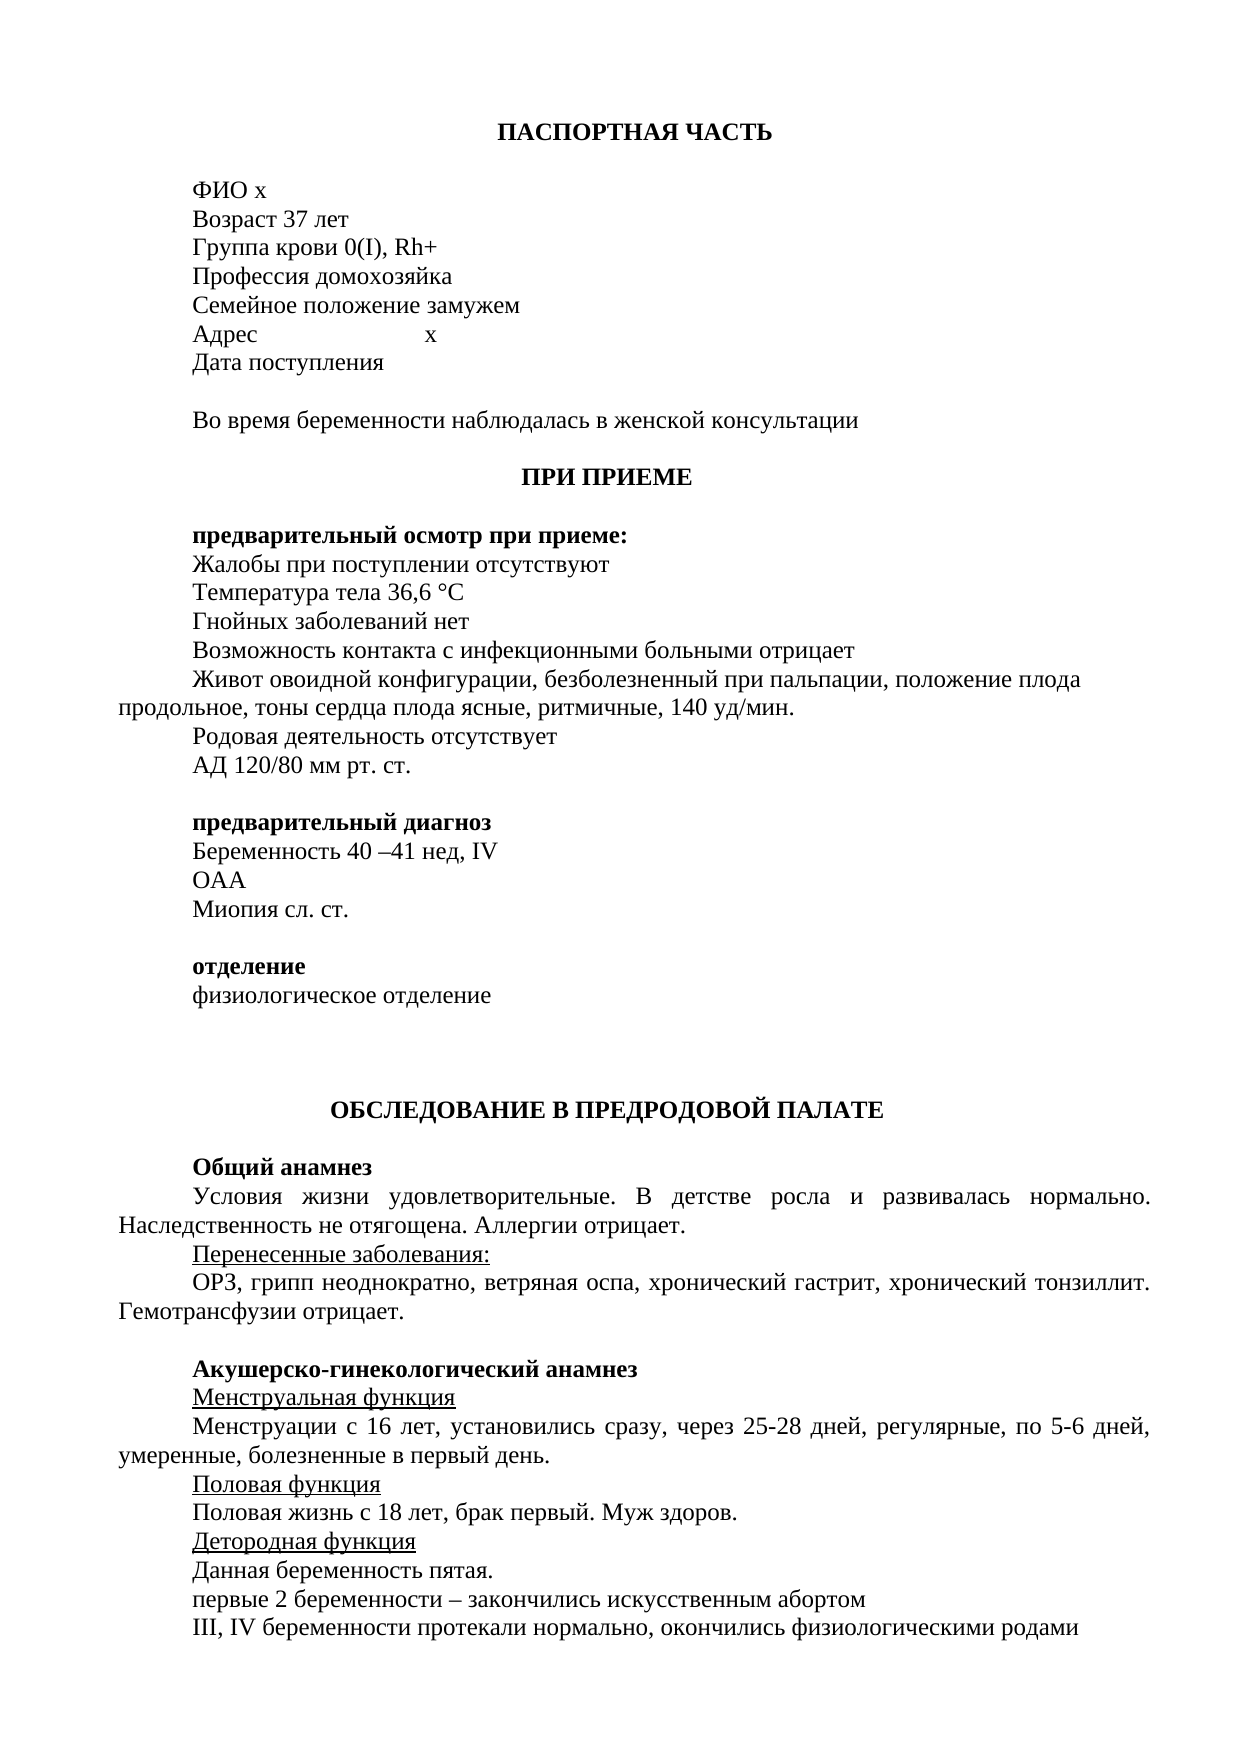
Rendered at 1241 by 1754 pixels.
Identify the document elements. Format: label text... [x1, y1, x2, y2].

text Детородная функция [118, 1526, 1152, 1555]
text Жалобы при поступлении отсутствуют [118, 549, 1152, 577]
text Родовая деятельность отсутствует [118, 721, 1152, 750]
text Профессия домохозяйка [118, 261, 1152, 290]
subtitle Менструальная функция [118, 1382, 1152, 1411]
text отделение [118, 951, 1152, 980]
text ОРЗ, грипп неоднократно, ветряная оспа, хронический гастрит, хронический тонзиллит. Гемотрансфузии отрицает. [118, 1267, 1152, 1325]
text Возможность контакта с инфекционными больными отрицает [118, 635, 1152, 664]
subtitle ПРИ ПРИЕМЕ [118, 462, 1096, 491]
text первые 2 беременности – закончились искусственным абортом [118, 1584, 1152, 1612]
text Общий анамнез [118, 1152, 1152, 1181]
subtitle Перенесенные заболевания: [118, 1239, 1152, 1267]
text Данная беременность пятая. [118, 1555, 1152, 1584]
text Семейное положение замужем [118, 290, 1152, 319]
text Живот овоидной конфигурации, безболезненный при пальпации, положение плода продольное, тоны сердца плода ясные, ритмичные, 140 уд/мин. [118, 664, 1152, 721]
text III, IV беременности протекали нормально, окончились физиологическими родами [118, 1612, 1152, 1641]
text ОБСЛЕДОВАНИЕ В ПРЕДРОДОВОЙ ПАЛАТЕ [118, 1095, 1096, 1124]
text ОАА [118, 865, 1152, 894]
text Возраст 37 лет [118, 204, 1152, 232]
text Температура тела 36,6 °С [118, 577, 1152, 606]
text Дата поступления [118, 347, 1152, 376]
text Половая функция [118, 1469, 1152, 1497]
text Половая жизнь с 18 лет, брак первый. Муж здоров. [118, 1497, 1152, 1526]
text Во время беременности наблюдалась в женской консультации [118, 405, 1152, 434]
subtitle Акушерско-гинекологический анамнез [118, 1354, 1152, 1382]
text Группа крови 0(I), Rh+ [118, 232, 1152, 261]
text ФИО x [118, 175, 1152, 204]
text предварительный диагноз [118, 807, 1152, 836]
text физиологическое отделение [118, 980, 1152, 1009]
text АД 120/80 мм рт. ст. [118, 750, 1152, 779]
text Менструации с 16 лет, установились сразу, через 25-28 дней, регулярные, по 5-6 дней, умеренные, болезненные в первый день. [118, 1411, 1152, 1469]
text Гнойных заболеваний нет [118, 606, 1152, 635]
text Беременность 40 –41 нед, IV [118, 836, 1152, 865]
text Миопия сл. ст. [118, 894, 1152, 922]
text предварительный осмотр при приеме: [118, 520, 1152, 549]
text Адрес x [118, 319, 1152, 347]
text Условия жизни удовлетворительные. В детстве росла и развивалась нормально. Наследственность не отягощена. Аллергии отрицает. [118, 1181, 1152, 1239]
subtitle Паспортная часть [118, 117, 1152, 146]
